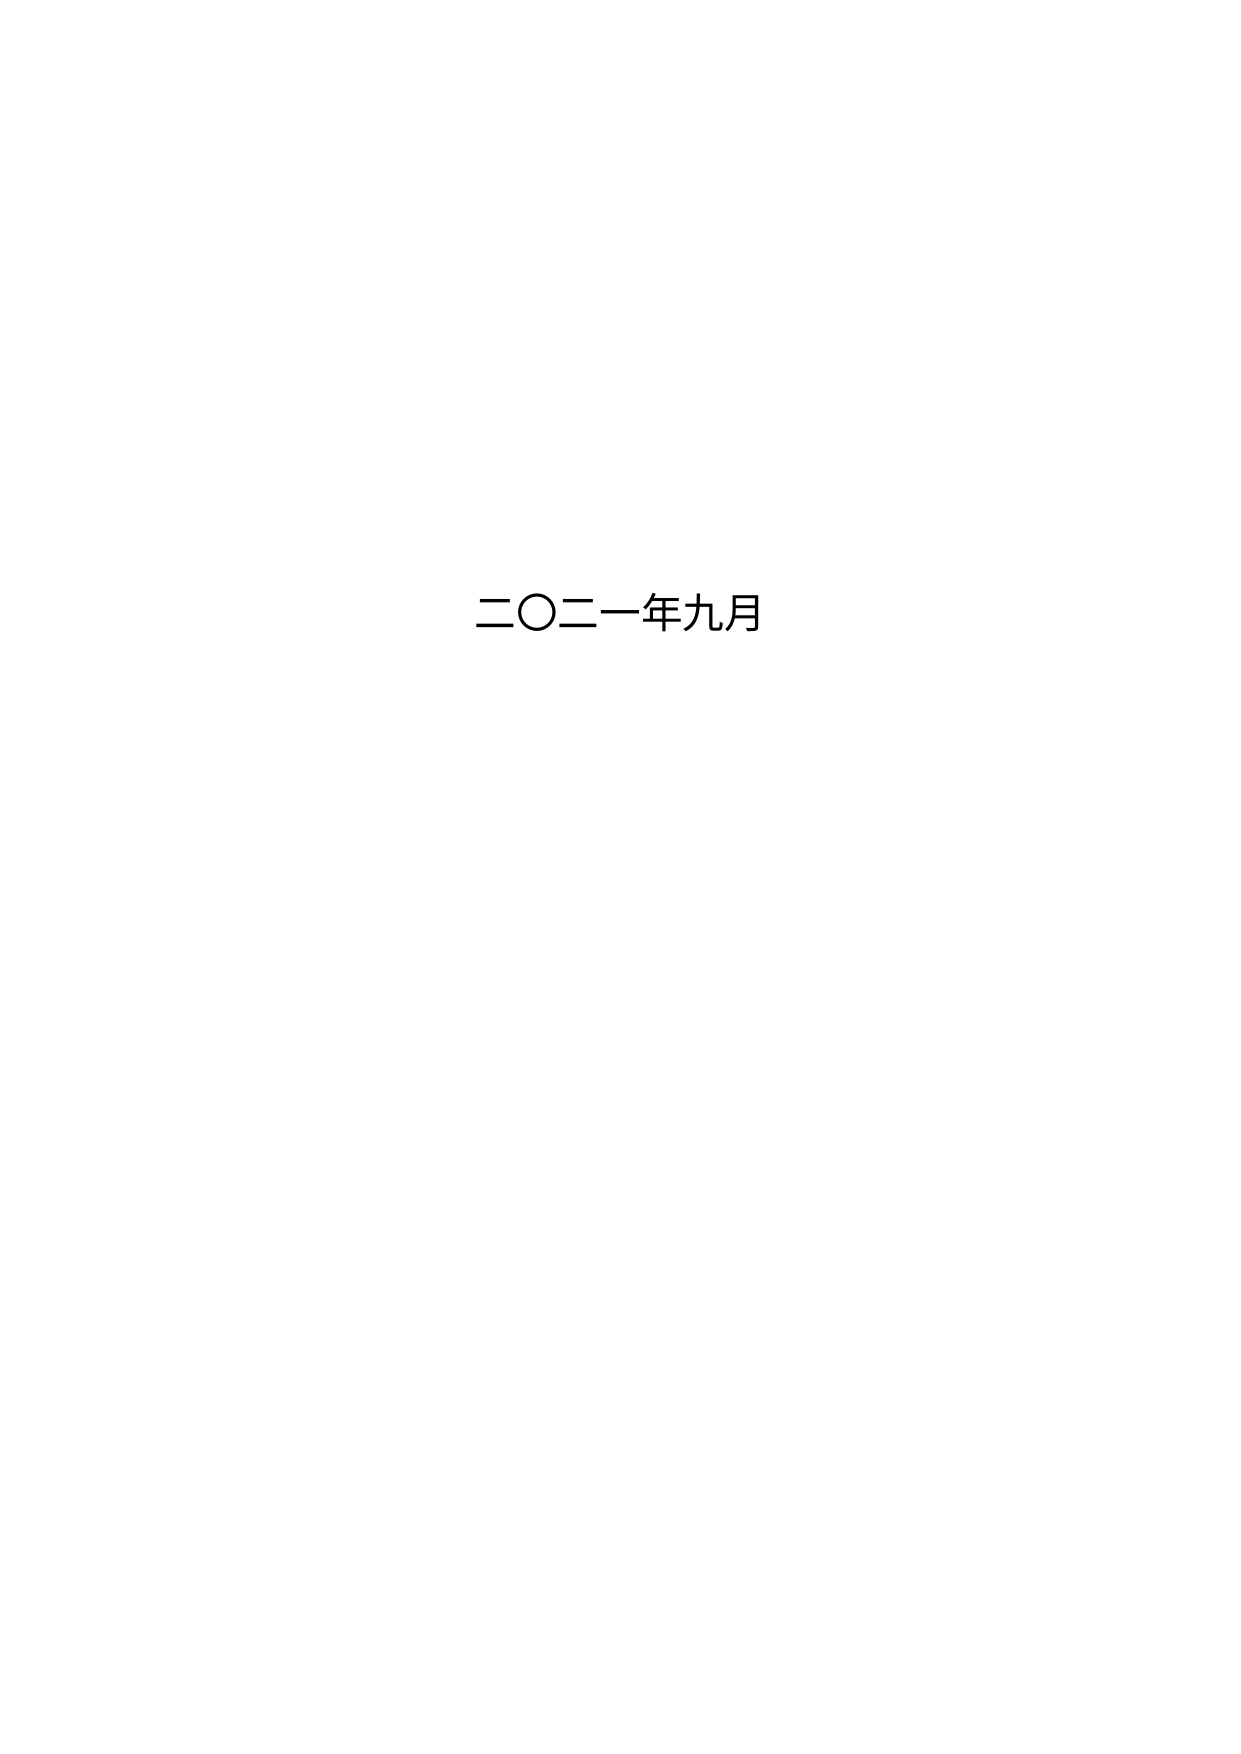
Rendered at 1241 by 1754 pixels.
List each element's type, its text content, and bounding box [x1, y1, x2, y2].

text 二〇二一年九月 [159, 580, 1081, 641]
